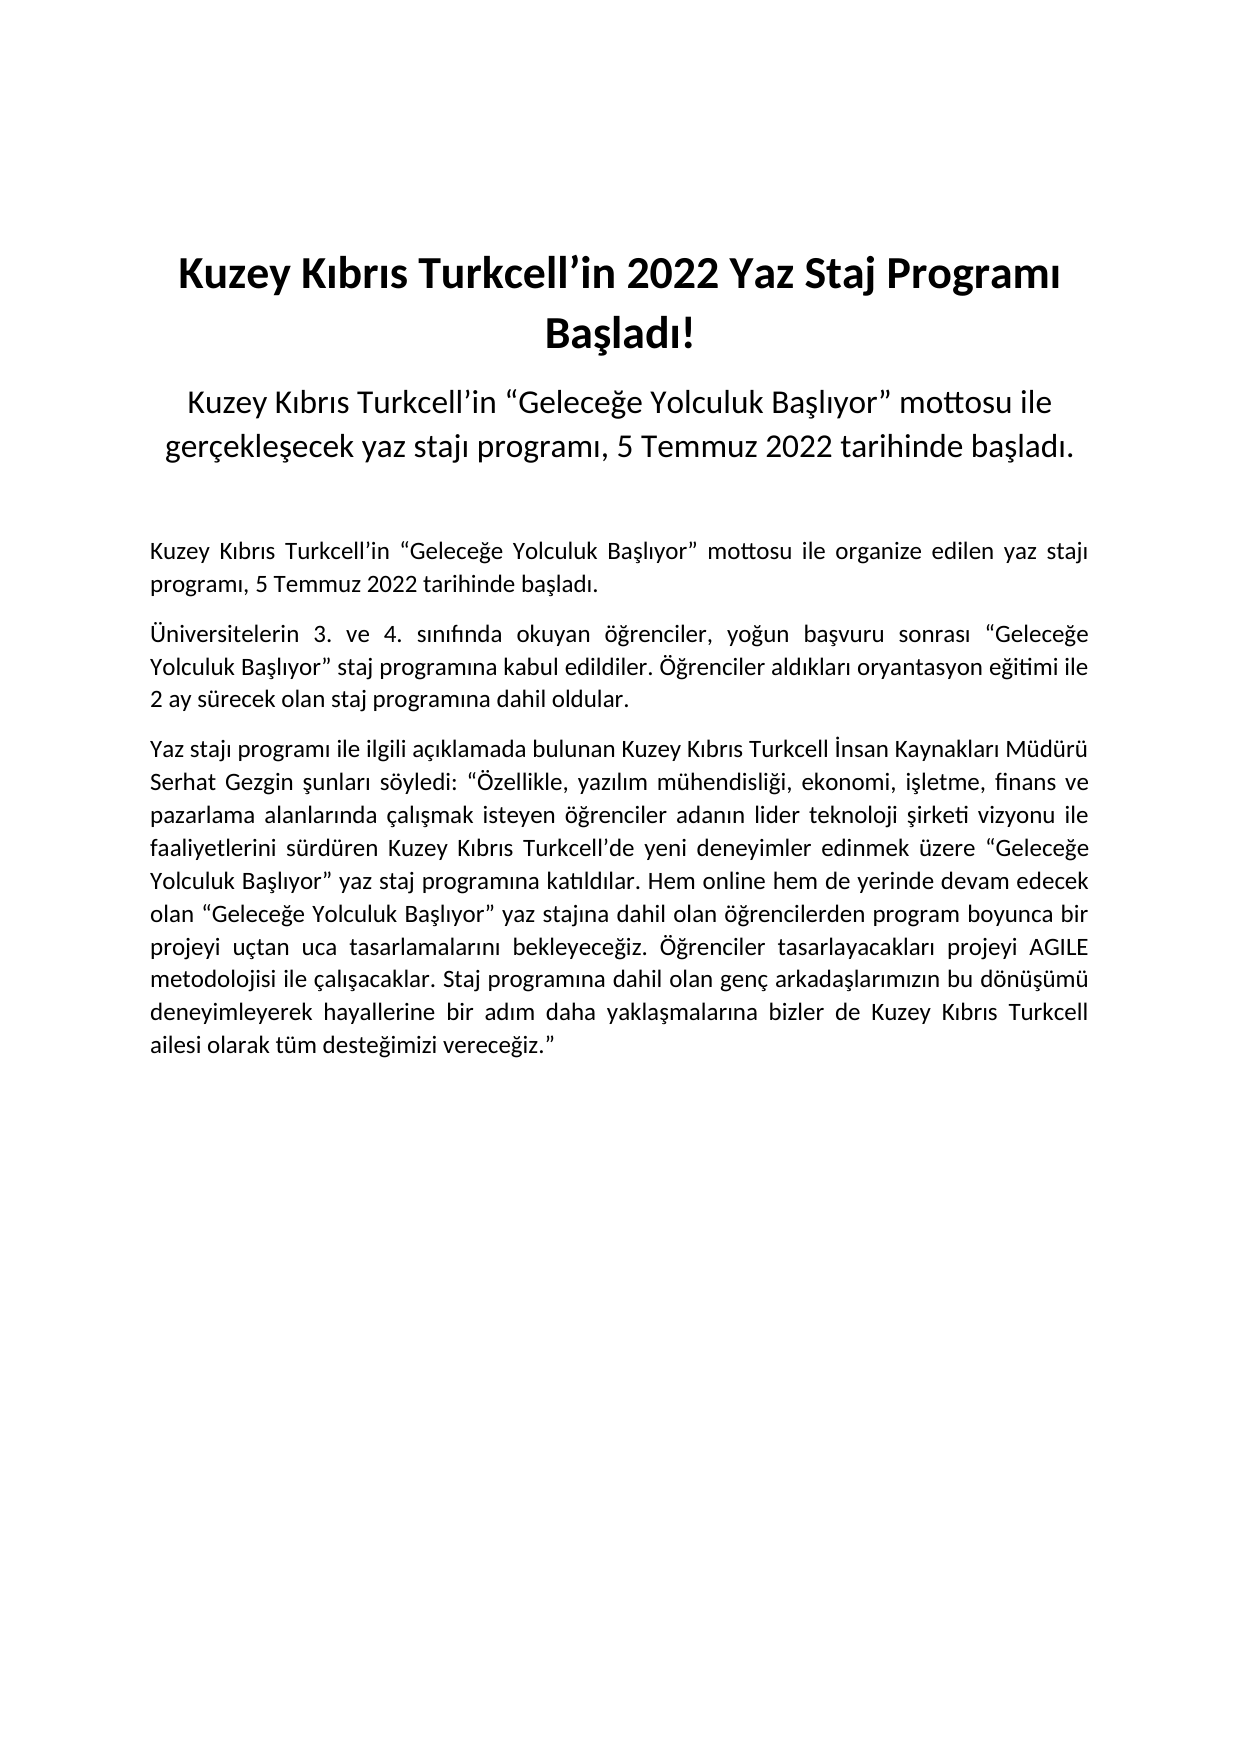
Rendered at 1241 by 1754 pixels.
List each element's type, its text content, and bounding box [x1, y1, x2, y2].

text Kuzey Kıbrıs Turkcell’in “Geleceğe Yolculuk Başlıyor” mottosu ile organize edilen yaz stajı programı, 5 Temmuz 2022 tarihinde başladı. [150, 535, 1090, 599]
text Yaz stajı programı ile ilgili açıklamada bulunan Kuzey Kıbrıs Turkcell İnsan Kaynakları Müdürü Serhat Gezgin şunları söyledi: “Özellikle, yazılım mühendisliği, ekonomi, işletme, finans ve pazarlama alanlarında çalışmak isteyen öğrenciler adanın lider teknoloji şirketi vizyonu ile faaliyetlerini sürdüren Kuzey Kıbrıs Turkcell’de yeni deneyimler edinmek üzere “Geleceğe Yolculuk Başlıyor” yaz staj programına katıldılar. Hem online hem de yerinde devam edecek olan “Geleceğe Yolculuk Başlıyor” yaz stajına dahil olan öğrencilerden program boyunca bir projeyi uçtan uca tasarlamalarını bekleyeceğiz. Öğrenciler tasarlayacakları projeyi AGILE metodolojisi ile çalışacaklar. Staj programına dahil olan genç arkadaşlarımızın bu dönüşümü deneyimleyerek hayallerine bir adım daha yaklaşmalarına bizler de Kuzey Kıbrıs Turkcell ailesi olarak tüm desteğimizi vereceğiz.” [150, 733, 1090, 1060]
text Kuzey Kıbrıs Turkcell’in 2022 Yaz Staj Programı Başladı! [150, 244, 1090, 360]
text Kuzey Kıbrıs Turkcell’in “Geleceğe Yolculuk Başlıyor” mottosu ile gerçekleşecek yaz stajı programı, 5 Temmuz 2022 tarihinde başladı. [150, 381, 1090, 466]
text Üniversitelerin 3. ve 4. sınıfında okuyan öğrenciler, yoğun başvuru sonrası “Geleceğe Yolculuk Başlıyor” staj programına kabul edildiler. Öğrenciler aldıkları oryantasyon eğitimi ile 2 ay sürecek olan staj programına dahil oldular. [150, 618, 1090, 714]
